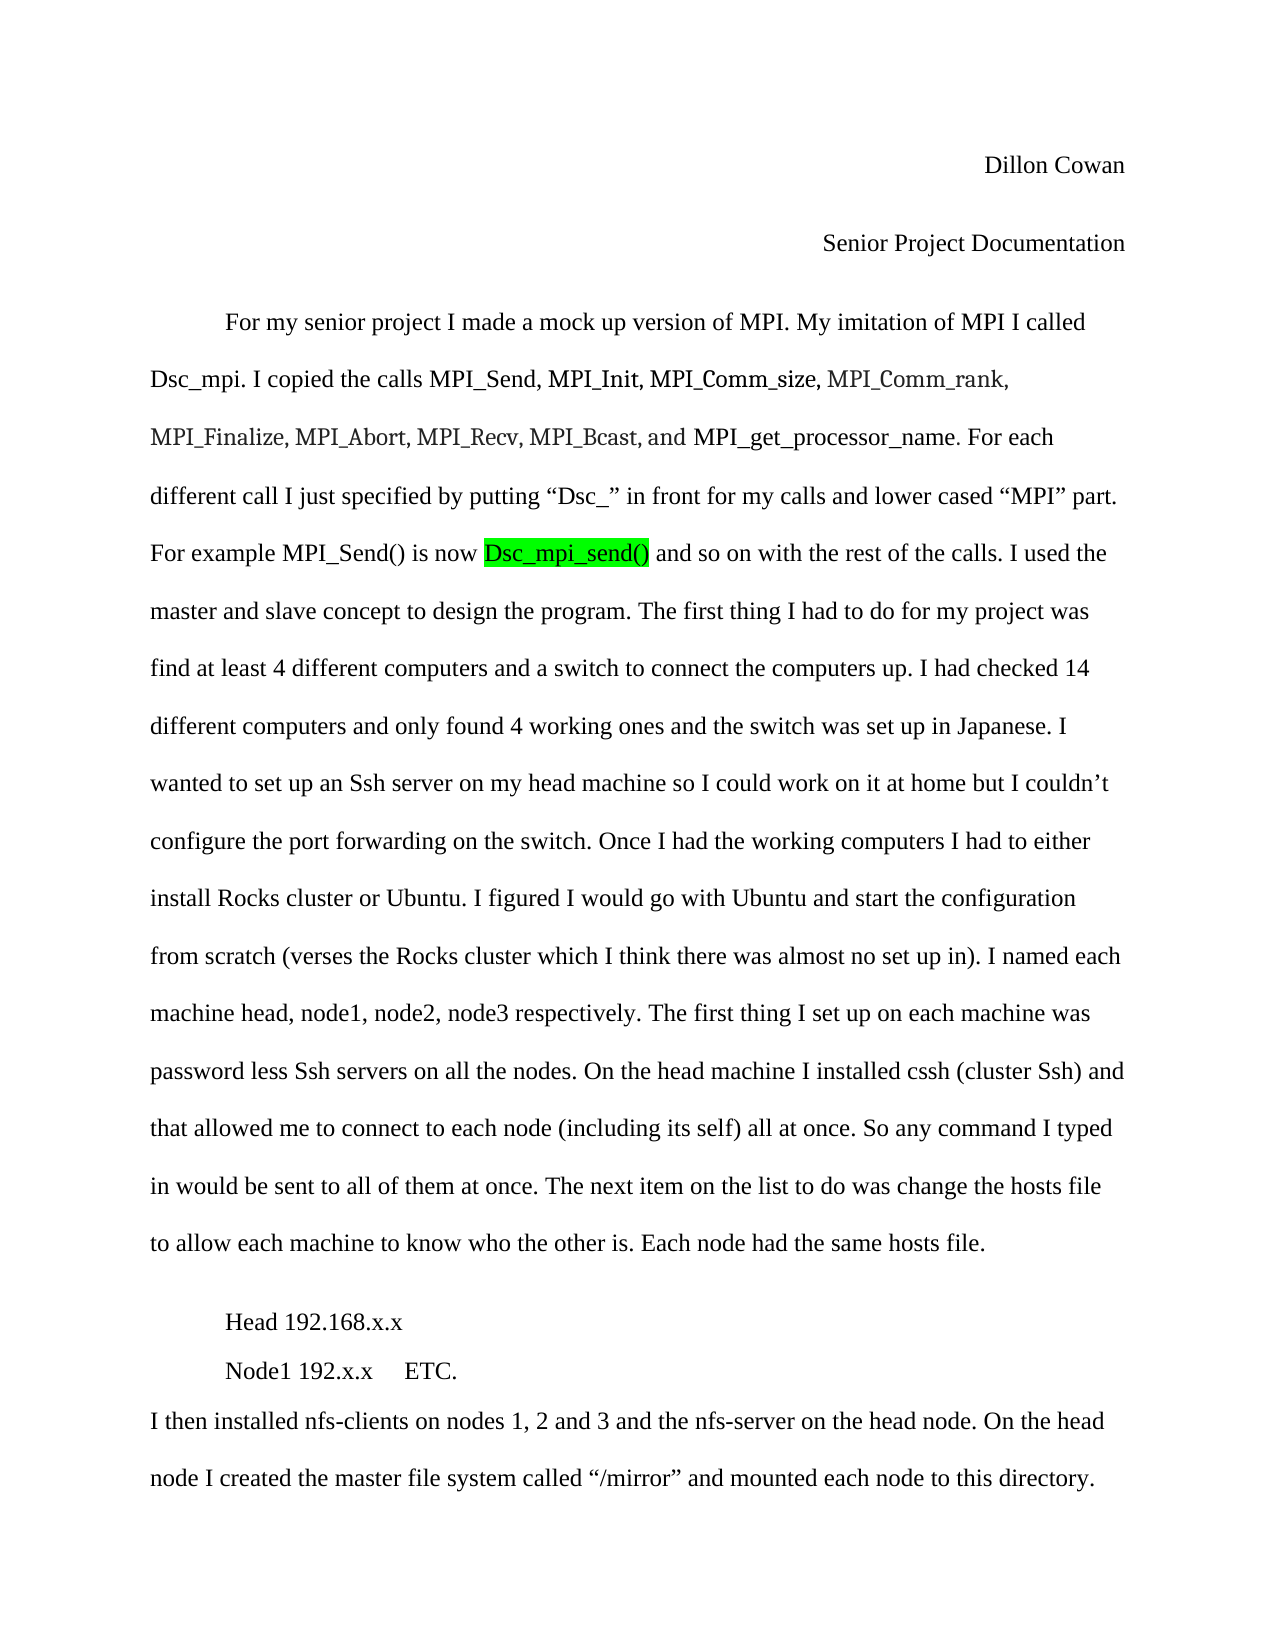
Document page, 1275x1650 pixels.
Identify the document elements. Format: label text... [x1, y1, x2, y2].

text For my senior project I made a mock up version of MPI. My imitation of MPI I called Dsc_mpi. I copied the calls MPI_Send, MPI_Init, MPI_Comm_size, MPI_Comm_rank, MPI_Finalize, MPI_Abort, MPI_Recv, MPI_Bcast, and MPI_get_processor_name. For each different call I just specified by putting “Dsc_” in front for my calls and lower cased “MPI” part. For example MPI_Send() is now Dsc_mpi_send() and so on with the rest of the calls. I used the master and slave concept to design the program. The first thing I had to do for my project was find at least 4 different computers and a switch to connect the computers up. I had checked 14 different computers and only found 4 working ones and the switch was set up in Japanese. I wanted to set up an Ssh server on my head machine so I could work on it at home but I couldn’t configure the port forwarding on the switch. Once I had the working computers I had to either install Rocks cluster or Ubuntu. I figured I would go with Ubuntu and start the configuration from scratch (verses the Rocks cluster which I think there was almost no set up in). I named each machine head, node1, node2, node3 respectively. The first thing I set up on each machine was password less Ssh servers on all the nodes. On the head machine I installed cssh (cluster Ssh) and that allowed me to connect to each node (including its self) all at once. So any command I typed in would be sent to all of them at once. The next item on the list to do was change the hosts file to allow each machine to know who the other is. Each node had the same hosts file. [150, 307, 1125, 1257]
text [150, 1406, 1125, 1492]
text Senior Project Documentation [150, 228, 1125, 257]
text Node1 192.x.x ETC. [225, 1356, 1125, 1385]
text Head 192.168.x.x [225, 1307, 1125, 1335]
text Dillon Cowan [150, 150, 1125, 179]
